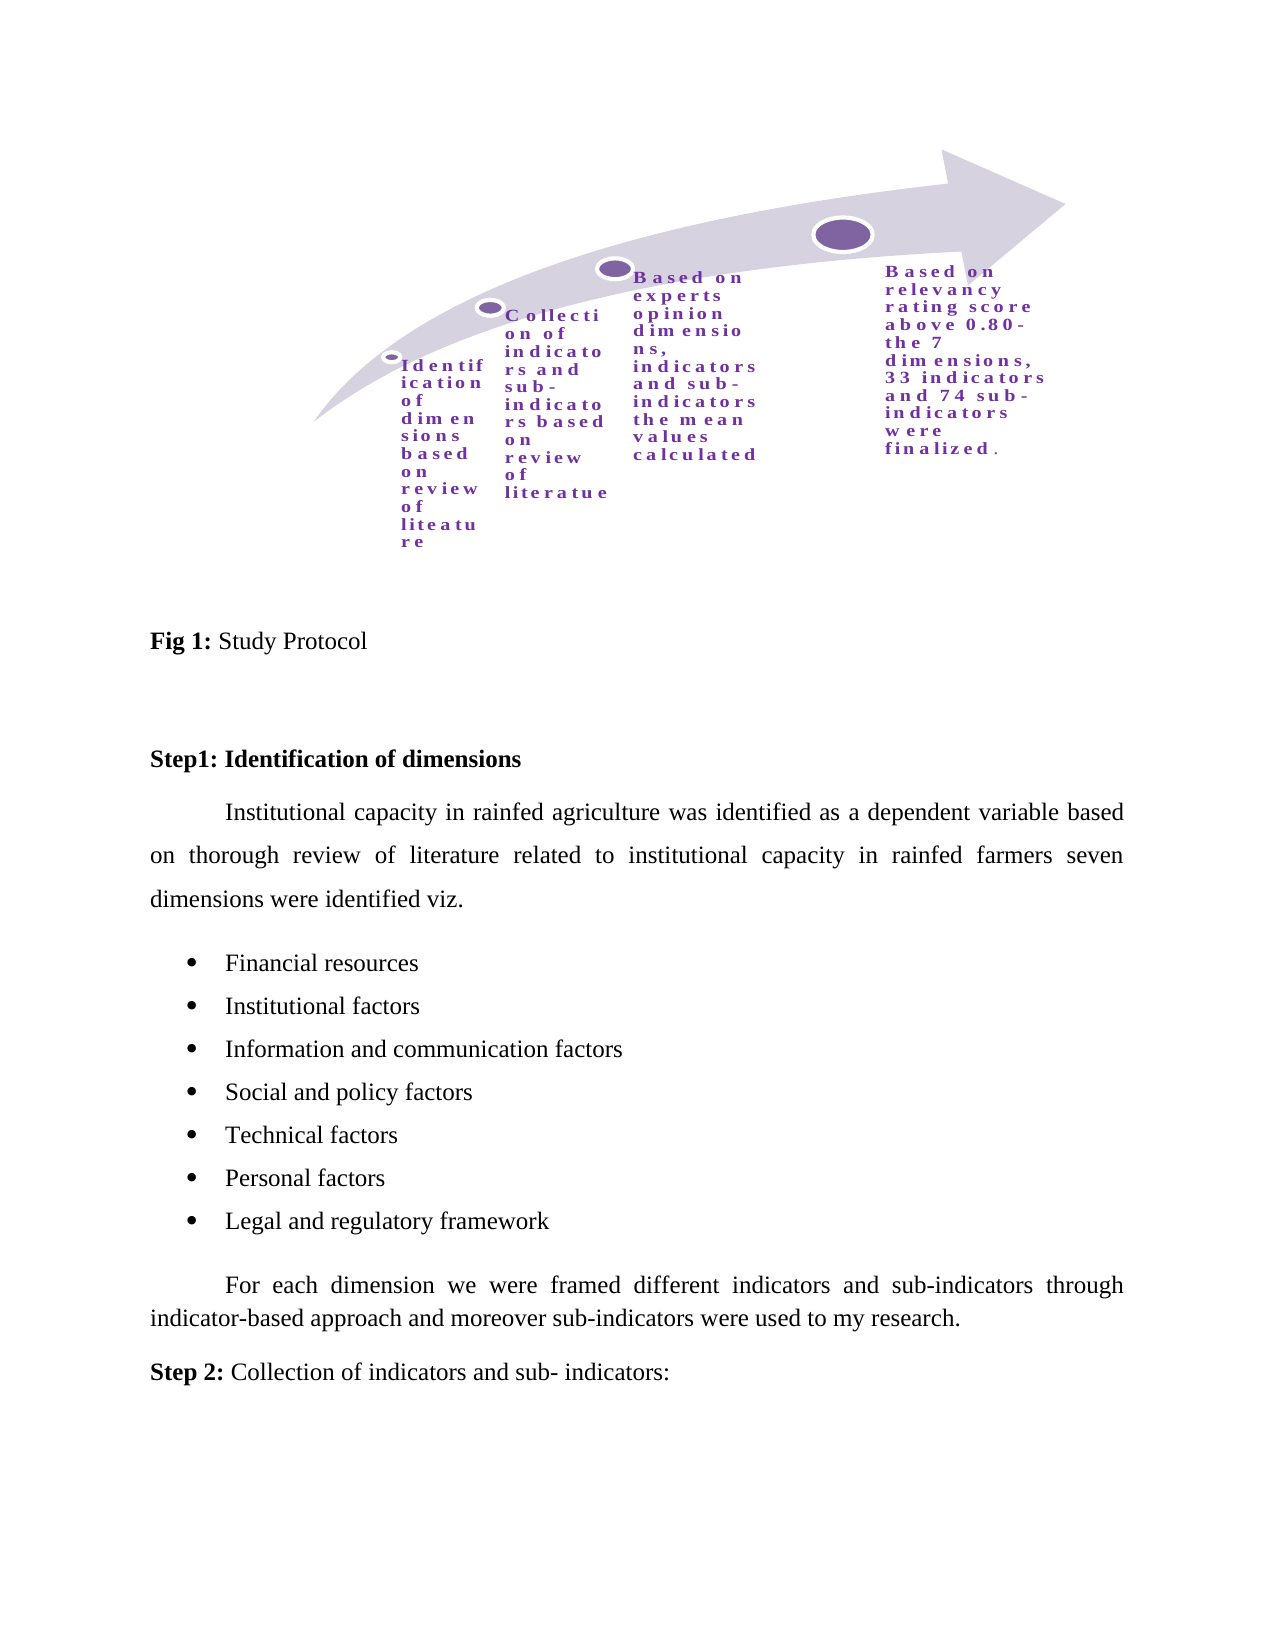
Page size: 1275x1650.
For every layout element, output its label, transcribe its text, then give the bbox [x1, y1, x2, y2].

text Institutional capacity in rainfed agriculture was identified as a dependent variable based on thorough review of literature related to institutional capacity in rainfed farmers seven dimensions were identified viz. [150, 797, 1125, 912]
list Personal factors [187, 1163, 1125, 1192]
text Fig 1: Study Protocol [150, 626, 1125, 654]
text For each dimension we were framed different indicators and sub-indicators through indicator-based approach and moreover sub-indicators were used to my research. [150, 1270, 1125, 1332]
text Step 2: Collection of indicators and sub- indicators: [150, 1357, 1125, 1386]
list Information and communication factors [187, 1034, 1125, 1063]
list Financial resources [187, 948, 1125, 976]
text Step1: Identification of dimensions [150, 744, 1125, 772]
list Institutional factors [187, 991, 1125, 1019]
list Social and policy factors [187, 1077, 1125, 1106]
list Technical factors [187, 1120, 1125, 1149]
list Legal and regulatory framework [187, 1206, 1125, 1235]
